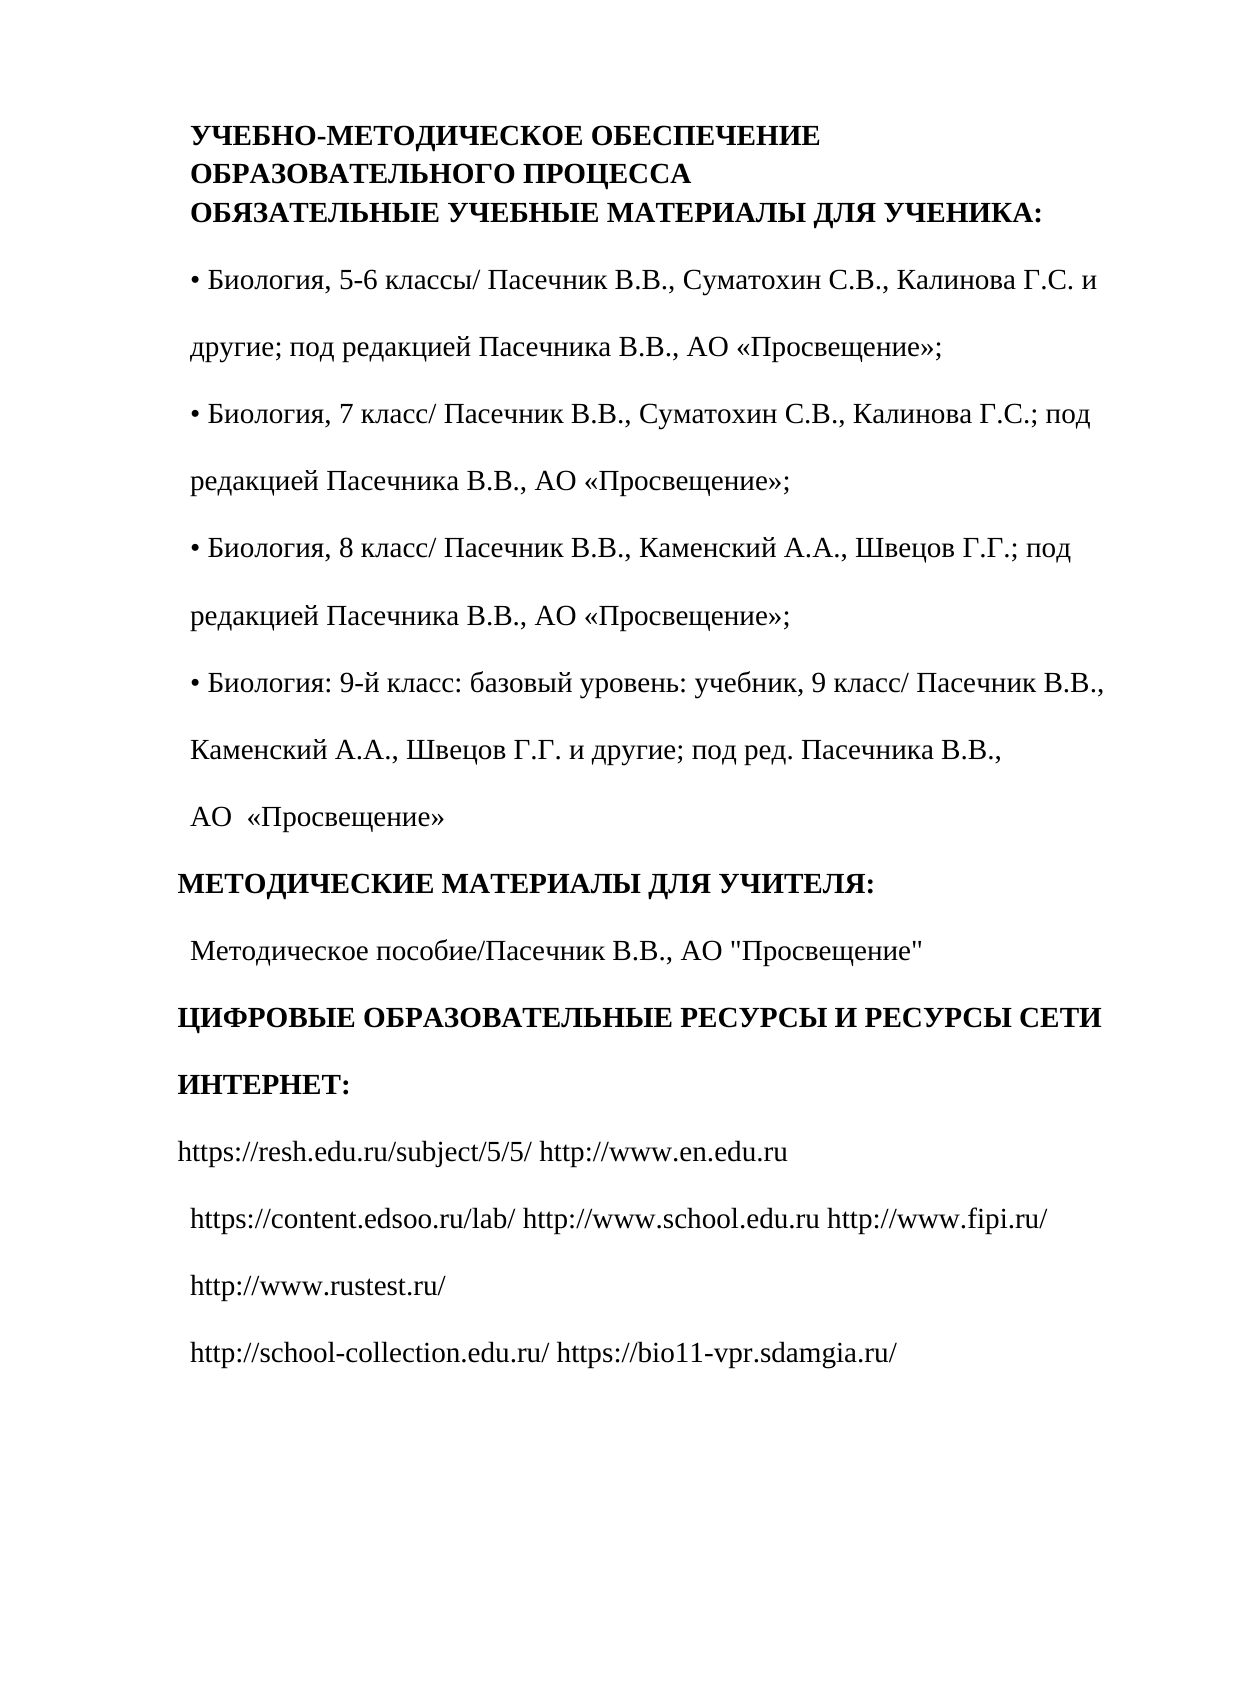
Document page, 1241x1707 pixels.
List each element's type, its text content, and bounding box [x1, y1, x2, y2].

text Методическое пособие/Пасечник В.В., АО "Просвещение" [190, 933, 1152, 967]
text https://content.edsoo.ru/lab/ http://www.school.edu.ru http://www.fipi.ru/ [190, 1201, 1152, 1235]
text УЧЕБНО-МЕТОДИЧЕСКОЕ ОБЕСПЕЧЕНИЕ ОБРАЗОВАТЕЛЬНОГО ПРОЦЕССА [190, 118, 1152, 190]
text http://school-collection.edu.ru/ https://bio11-vpr.sdamgia.ru/ [190, 1336, 1152, 1369]
text • Биология, 5-6 классы/ Пасечник В.В., Суматохин С.В., Калинова Г.С. и другие; под редакцией Пасечника В.В., АО «Просвещение»; [190, 262, 1152, 363]
text • Биология: 9-й класс: базовый уровень: учебник, 9 класс/ Пасечник В.В., Каменский А.А., Швецов Г.Г. и другие; под ред. Пасечника В.В., [190, 665, 1152, 765]
text • Биология, 7 класс/ Пасечник В.В., Суматохин С.В., Калинова Г.С.; под редакцией Пасечника В.В., АО «Просвещение»; [190, 396, 1152, 497]
text http://www.rustest.ru/ [190, 1268, 1152, 1302]
text редакцией Пасечника В.В., АО «Просвещение»; [190, 598, 1152, 631]
text ЦИФРОВЫЕ ОБРАЗОВАТЕЛЬНЫЕ РЕСУРСЫ И РЕСУРСЫ СЕТИ ИНТЕРНЕТ: [177, 1000, 1152, 1101]
text https://resh.edu.ru/subject/5/5/ http://www.en.edu.ru [177, 1134, 1152, 1168]
text АО «Просвещение» [190, 799, 1152, 832]
text МЕТОДИЧЕСКИЕ МАТЕРИАЛЫ ДЛЯ УЧИТЕЛЯ: [177, 866, 1152, 899]
text • Биология, 8 класс/ Пасечник В.В., Каменский А.А., Швецов Г.Г.; под [190, 531, 1152, 564]
text ОБЯЗАТЕЛЬНЫЕ УЧЕБНЫЕ МАТЕРИАЛЫ ДЛЯ УЧЕНИКА: [190, 195, 1152, 229]
